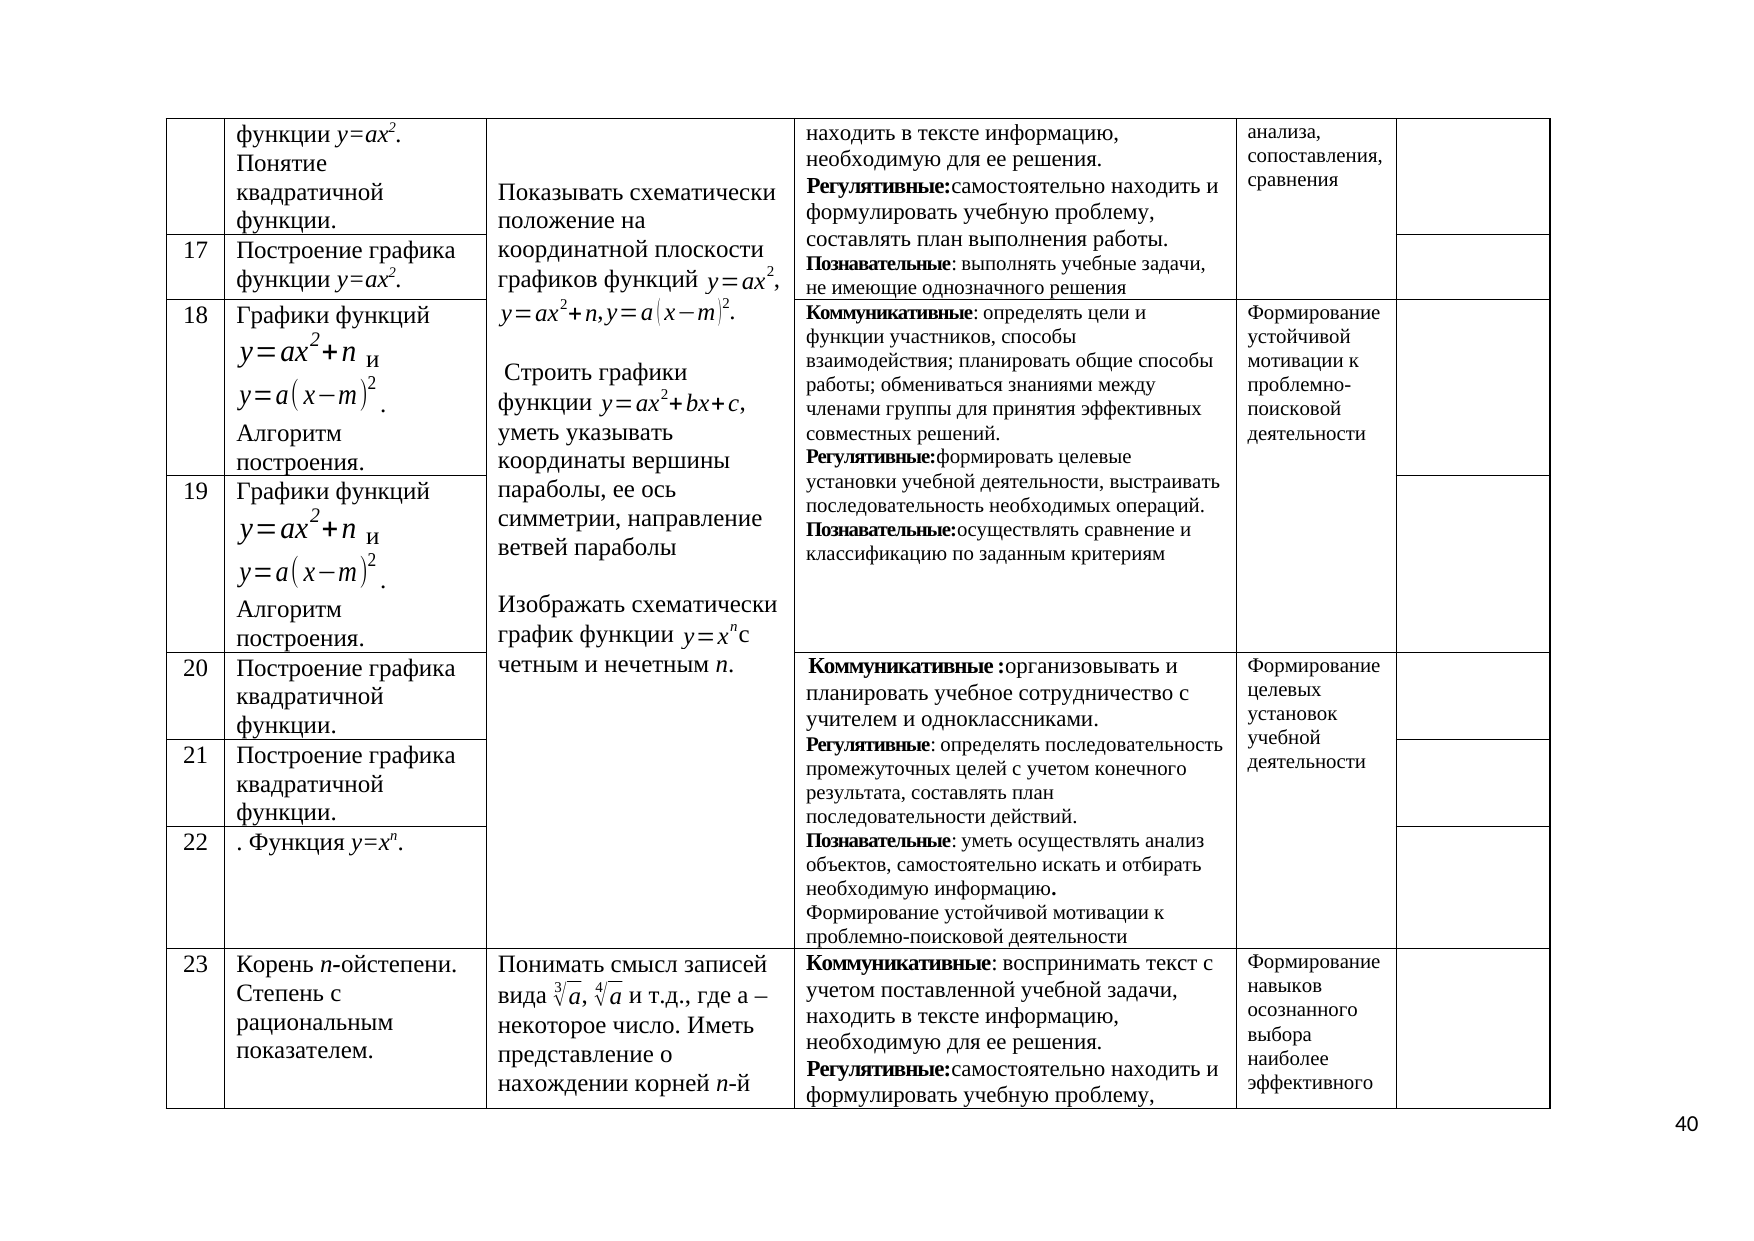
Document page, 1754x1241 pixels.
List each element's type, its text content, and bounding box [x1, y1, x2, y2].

table_cell 23 [167, 949, 224, 1107]
table_cell Построение графика функции y=ax2. [225, 235, 486, 299]
table_cell 19 [167, 476, 224, 652]
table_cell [795, 119, 1236, 299]
table_cell [1397, 476, 1549, 652]
table_cell Графики функций и . Алгоритм построения. [225, 476, 486, 652]
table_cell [225, 949, 486, 1107]
table_cell 21 [167, 740, 224, 826]
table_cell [795, 949, 1236, 1107]
table_cell Формирование устойчивой мотивации к проблемно-поисковой деятельности [1237, 300, 1396, 652]
table_cell Коммуникативные: определять цели и функции участников, способы взаимодействия; планировать общие способы работы; обмениваться знаниями между членами группы для принятия эффективных совместных решений. Регулятивные:формировать целевые установки учебной деятельности, выстраивать последовательность необходимых операций. Познавательные:осуществлять сравнение и классификацию по заданным критериям [795, 300, 1236, 652]
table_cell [225, 119, 486, 234]
table_cell Формирование целевых установок учебной деятельности [1237, 653, 1396, 948]
table_cell . Функция у=хп. [225, 827, 486, 948]
table_cell [1397, 235, 1549, 299]
table_cell [1397, 653, 1549, 739]
table_cell [1397, 300, 1549, 475]
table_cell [487, 949, 794, 1107]
table_cell Коммуникативные :организовывать и планировать учебное сотрудничество с учителем и одноклассниками. Регулятивные: определять последовательность промежуточных целей с учетом конечного результата, составлять план последовательности действий. Познавательные: уметь осуществлять анализ объектов, самостоятельно искать и отбирать необходимую информацию. Формирование устойчивой мотивации к проблемно-поисковой деятельности [795, 653, 1236, 948]
table_cell 18 [167, 300, 224, 475]
table_cell [1397, 740, 1549, 826]
table_cell [1397, 827, 1549, 948]
table_cell [1397, 949, 1549, 1107]
table_cell 20 [167, 653, 224, 739]
table_cell [1397, 119, 1549, 234]
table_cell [1237, 119, 1396, 299]
table_cell 22 [167, 827, 224, 948]
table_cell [487, 119, 794, 948]
table_cell 16 [167, 119, 224, 234]
table_cell 17 [167, 235, 224, 299]
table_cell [1237, 949, 1396, 1107]
table_cell Построение графика квадратичной функции. [225, 653, 486, 739]
table_cell Графики функций и . Алгоритм построения. [225, 300, 486, 475]
table_cell Построение графика квадратичной функции. [225, 740, 486, 826]
